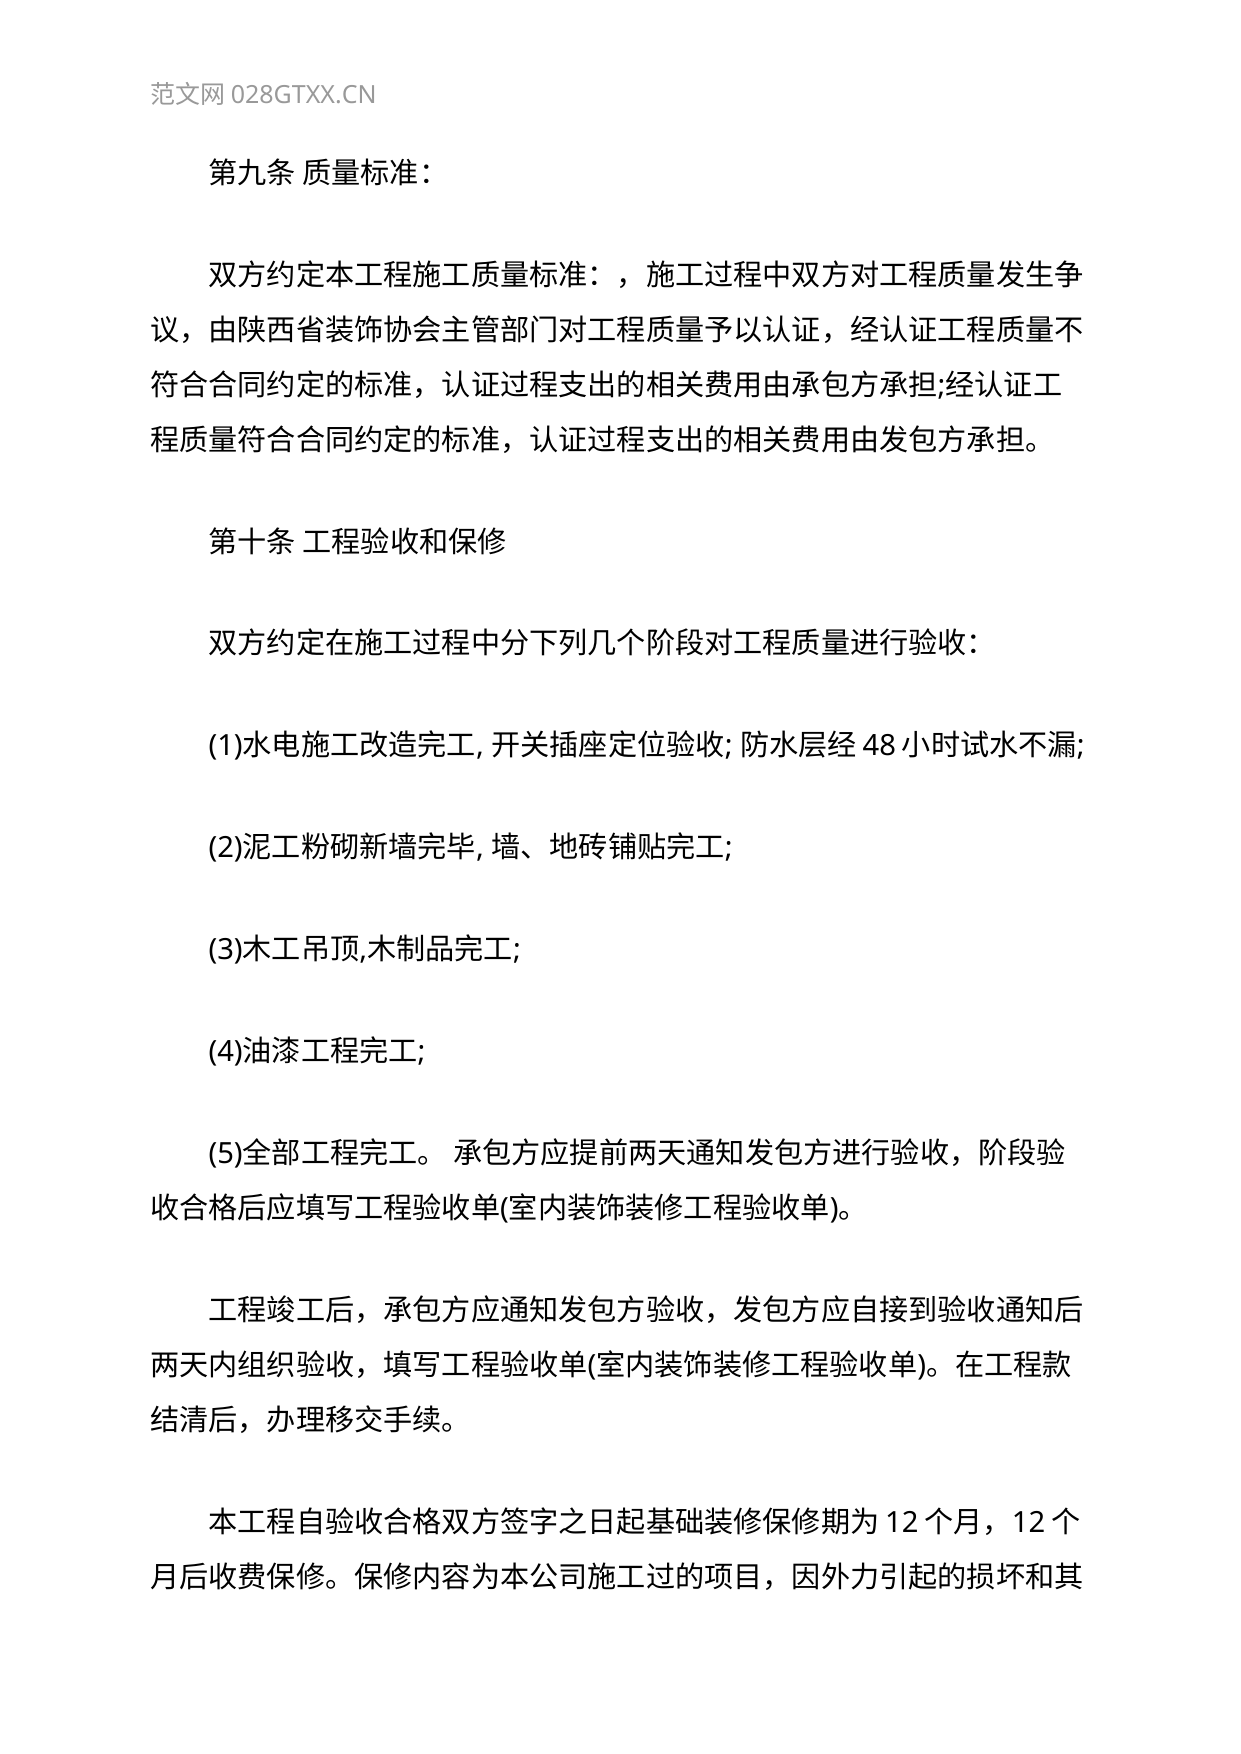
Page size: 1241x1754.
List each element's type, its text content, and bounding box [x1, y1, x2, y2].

text 第十条 工程验收和保修 [150, 518, 1090, 561]
text (4)油漆工程完工; [150, 1028, 1090, 1070]
text 双方约定在施工过程中分下列几个阶段对工程质量进行验收： [150, 620, 1090, 662]
text 第九条 质量标准： [150, 150, 1090, 192]
text 工程竣工后，承包方应通知发包方验收，发包方应自接到验收通知后两天内组织验收，填写工程验收单(室内装饰装修工程验收单)。在工程款结清后，办理移交手续。 [150, 1287, 1090, 1439]
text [150, 1498, 1090, 1596]
text (5)全部工程完工。 承包方应提前两天通知发包方进行验收，阶段验收合格后应填写工程验收单(室内装饰装修工程验收单)。 [150, 1130, 1090, 1227]
text (3)木工吊顶,木制品完工; [150, 926, 1090, 968]
text 双方约定本工程施工质量标准：，施工过程中双方对工程质量发生争议，由陕西省装饰协会主管部门对工程质量予以认证，经认证工程质量不符合合同约定的标准，认证过程支出的相关费用由承包方承担;经认证工程质量符合合同约定的标准，认证过程支出的相关费用由发包方承担。 [150, 252, 1090, 459]
text (2)泥工粉砌新墙完毕, 墙、地砖铺贴完工; [150, 824, 1090, 866]
text (1)水电施工改造完工, 开关插座定位验收; 防水层经48小时试水不漏; [150, 722, 1090, 764]
